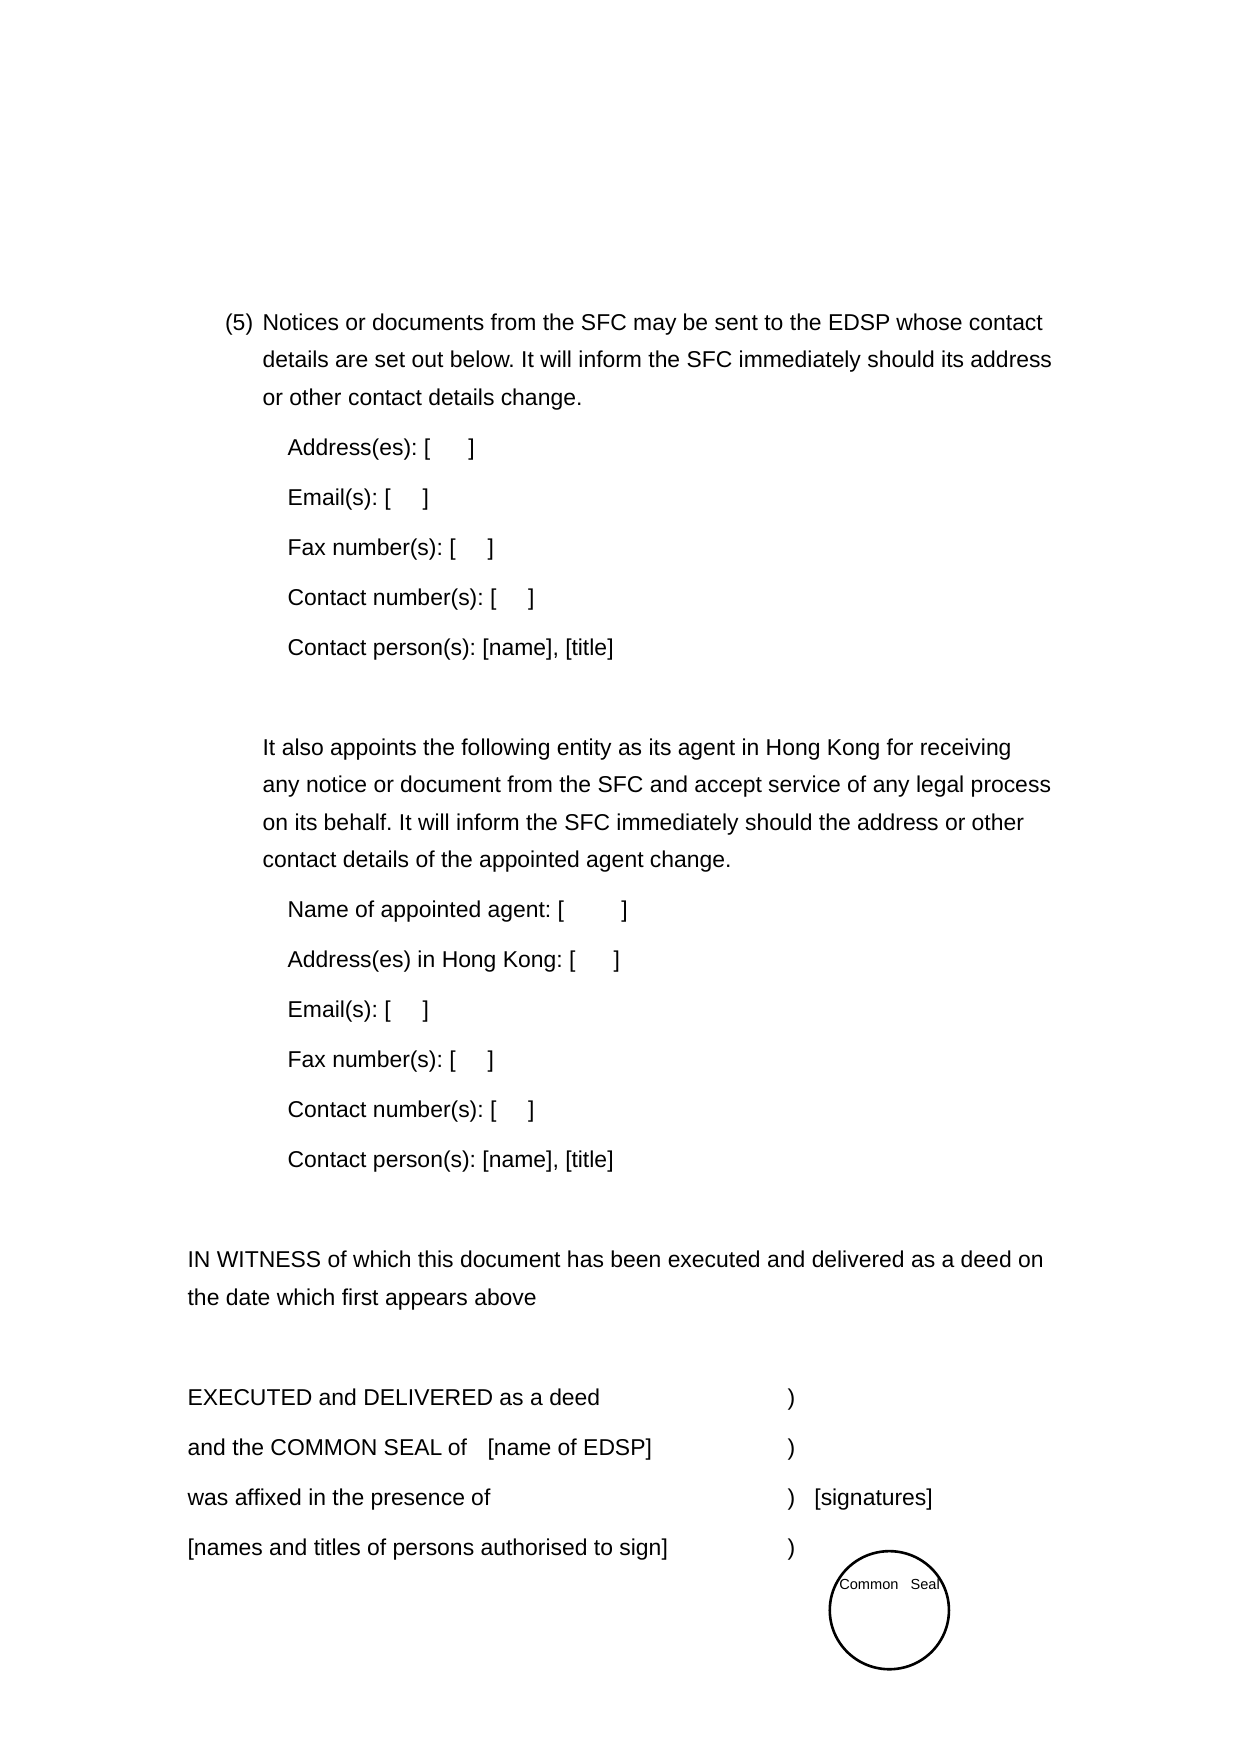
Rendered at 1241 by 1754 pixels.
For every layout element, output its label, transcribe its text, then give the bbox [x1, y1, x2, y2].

text Email(s): [ ] [262, 478, 1053, 516]
text Fax number(s): [ ] [262, 528, 1053, 566]
text IN WITNESS of which this document has been executed and delivered as a deed on the date which first appears above [187, 1241, 1053, 1316]
text Contact number(s): [ ] [262, 578, 1053, 616]
list Notices or documents from the SFC may be sent to the EDSP whose contact details are set out below. It will inform the SFC immediately should its address or other contact details change. [225, 303, 1053, 416]
text Fax number(s): [ ] [262, 1041, 1053, 1078]
text Address(es) in Hong Kong: [ ] [262, 941, 1053, 978]
text Name of appointed agent: [ ] [262, 891, 1053, 928]
text EXECUTED and DELIVERED as a deed ) [187, 1378, 1053, 1416]
text Contact number(s): [ ] [262, 1091, 1053, 1128]
text Contact person(s): [name], [title] [262, 1141, 1053, 1178]
text and the COMMON SEAL of [name of EDSP] ) [187, 1428, 1053, 1466]
text was affixed in the presence of ) [signatures] [187, 1478, 1053, 1516]
text [names and titles of persons authorised to sign] ) [187, 1528, 1053, 1566]
text Address(es): [ ] [262, 428, 1053, 466]
text It also appoints the following entity as its agent in Hong Kong for receiving any notice or document from the SFC and accept service of any legal process on its behalf. It will inform the SFC immediately should the address or other contact details of the appointed agent change. [262, 728, 1053, 878]
text Contact person(s): [name], [title] [262, 628, 1053, 666]
text Email(s): [ ] [262, 991, 1053, 1028]
